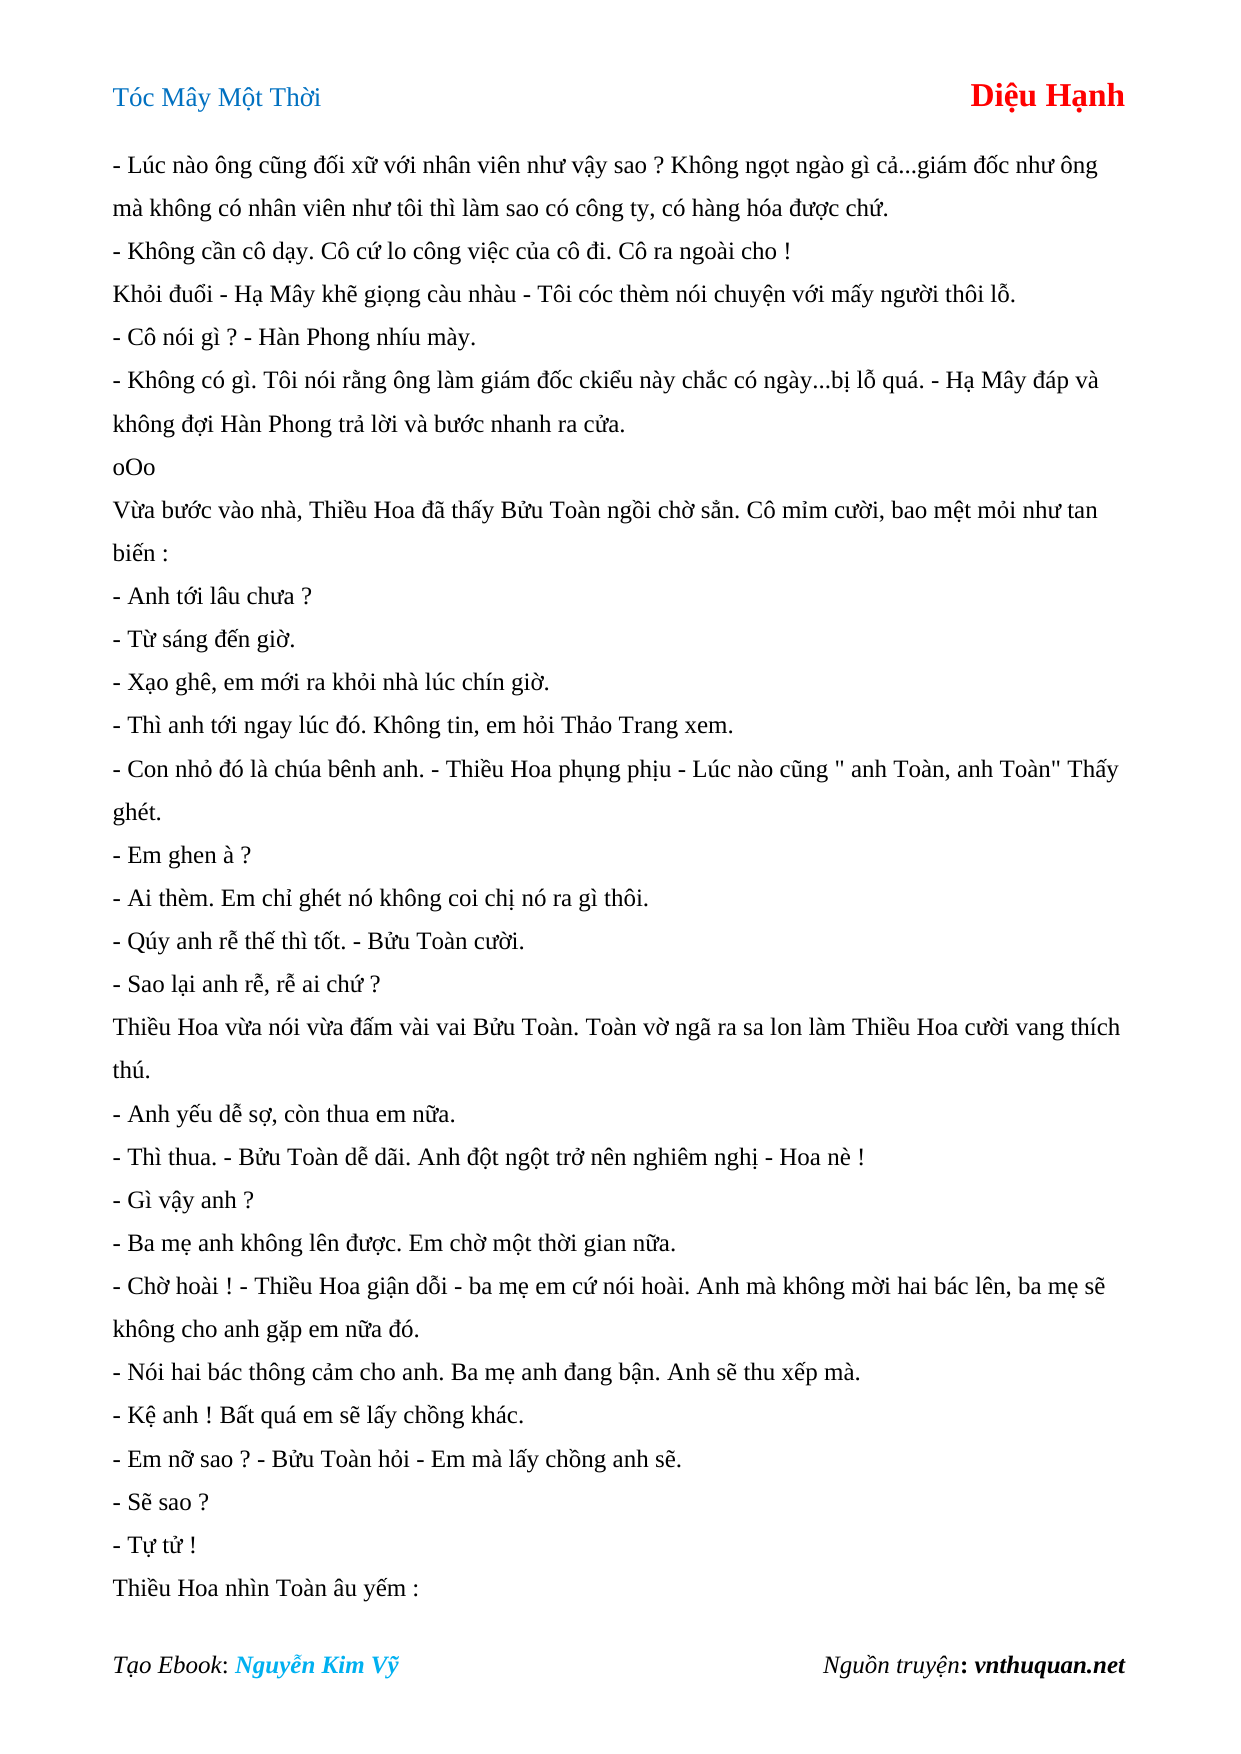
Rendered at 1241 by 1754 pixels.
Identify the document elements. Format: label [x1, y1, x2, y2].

text [112, 150, 1128, 1602]
